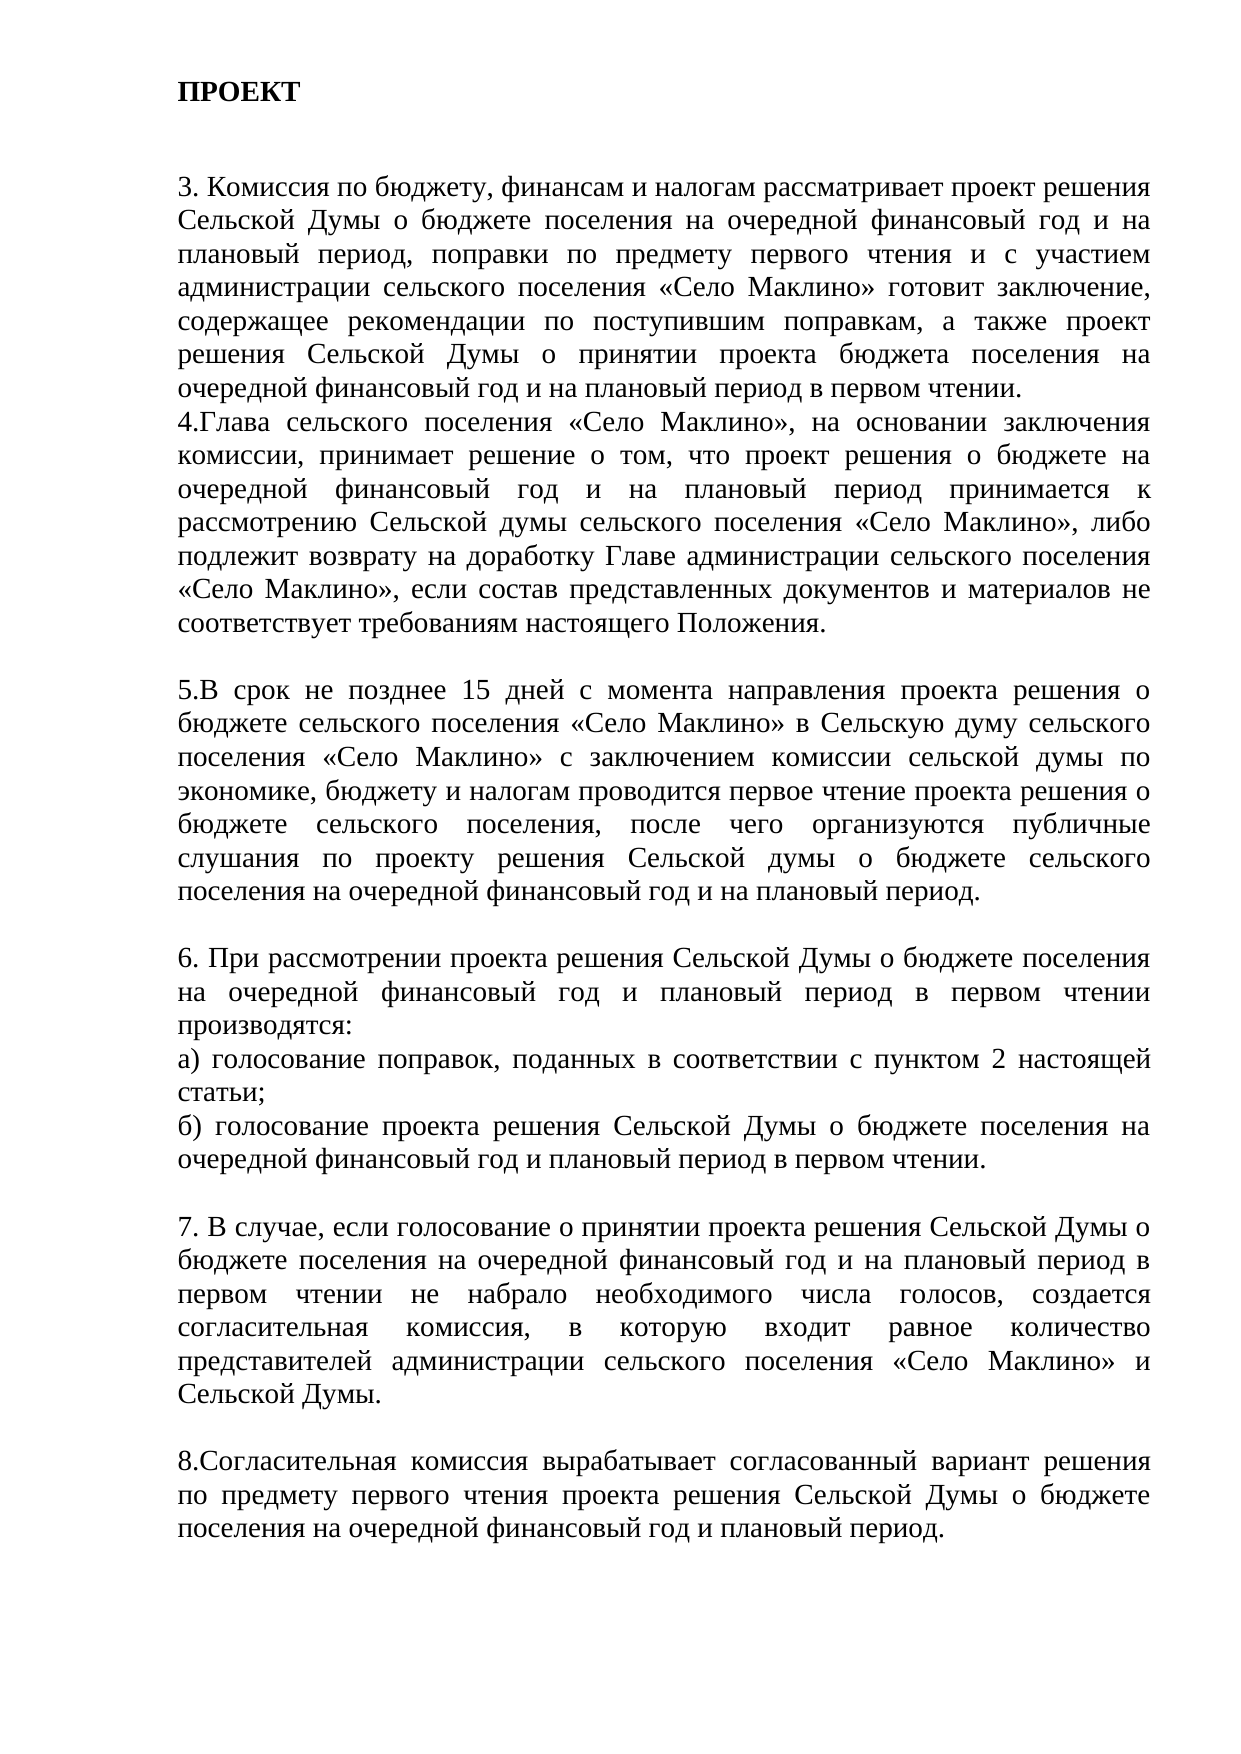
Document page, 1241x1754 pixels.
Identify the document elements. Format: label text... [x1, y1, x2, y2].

text а) голосование поправок, поданных в соответствии с пунктом 2 настоящей статьи; [177, 1041, 1152, 1108]
text 5.В срок не позднее 15 дней с момента направления проекта решения о бюджете сельского поселения «Село Маклино» в Сельскую думу сельского поселения «Село Маклино» с заключением комиссии сельской думы по экономике, бюджету и налогам проводится первое чтение проекта решения о бюджете сельского поселения, после чего организуются публичные слушания по проекту решения Сельской думы о бюджете сельского поселения на очередной финансовый год и на плановый период. [177, 672, 1152, 907]
text 7. В случае, если голосование о принятии проекта решения Сельской Думы о бюджете поселения на очередной финансовый год и на плановый период в первом чтении не набрало необходимого числа голосов, создается согласительная комиссия, в которую входит равное количество представителей администрации сельского поселения «Село Маклино» и Сельской Думы. [177, 1209, 1152, 1410]
text 3. Комиссия по бюджету, финансам и налогам рассматривает проект решения Сельской Думы о бюджете поселения на очередной финансовый год и на плановый период, поправки по предмету первого чтения и с участием администрации сельского поселения «Село Маклино» готовит заключение, содержащее рекомендации по поступившим поправкам, а также проект решения Сельской Думы о принятии проекта бюджета поселения на очередной финансовый год и на плановый период в первом чтении. [177, 169, 1152, 404]
text 6. При рассмотрении проекта решения Сельской Думы о бюджете поселения на очередной финансовый год и плановый период в первом чтении производятся: [177, 940, 1152, 1041]
text 8.Согласительная комиссия вырабатывает согласованный вариант решения по предмету первого чтения проекта решения Сельской Думы о бюджете поселения на очередной финансовый год и плановый период. [177, 1443, 1152, 1544]
text б) голосование проекта решения Сельской Думы о бюджете поселения на очередной финансовый год и плановый период в первом чтении. [177, 1108, 1152, 1175]
text 4.Глава сельского поселения «Село Маклино», на основании заключения комиссии, принимает решение о том, что проект решения о бюджете на очередной финансовый год и на плановый период принимается к рассмотрению Сельской думы сельского поселения «Село Маклино», либо подлежит возврату на доработку Главе администрации сельского поселения «Село Маклино», если состав представленных документов и материалов не соответствует требованиям настоящего Положения. [177, 404, 1152, 638]
